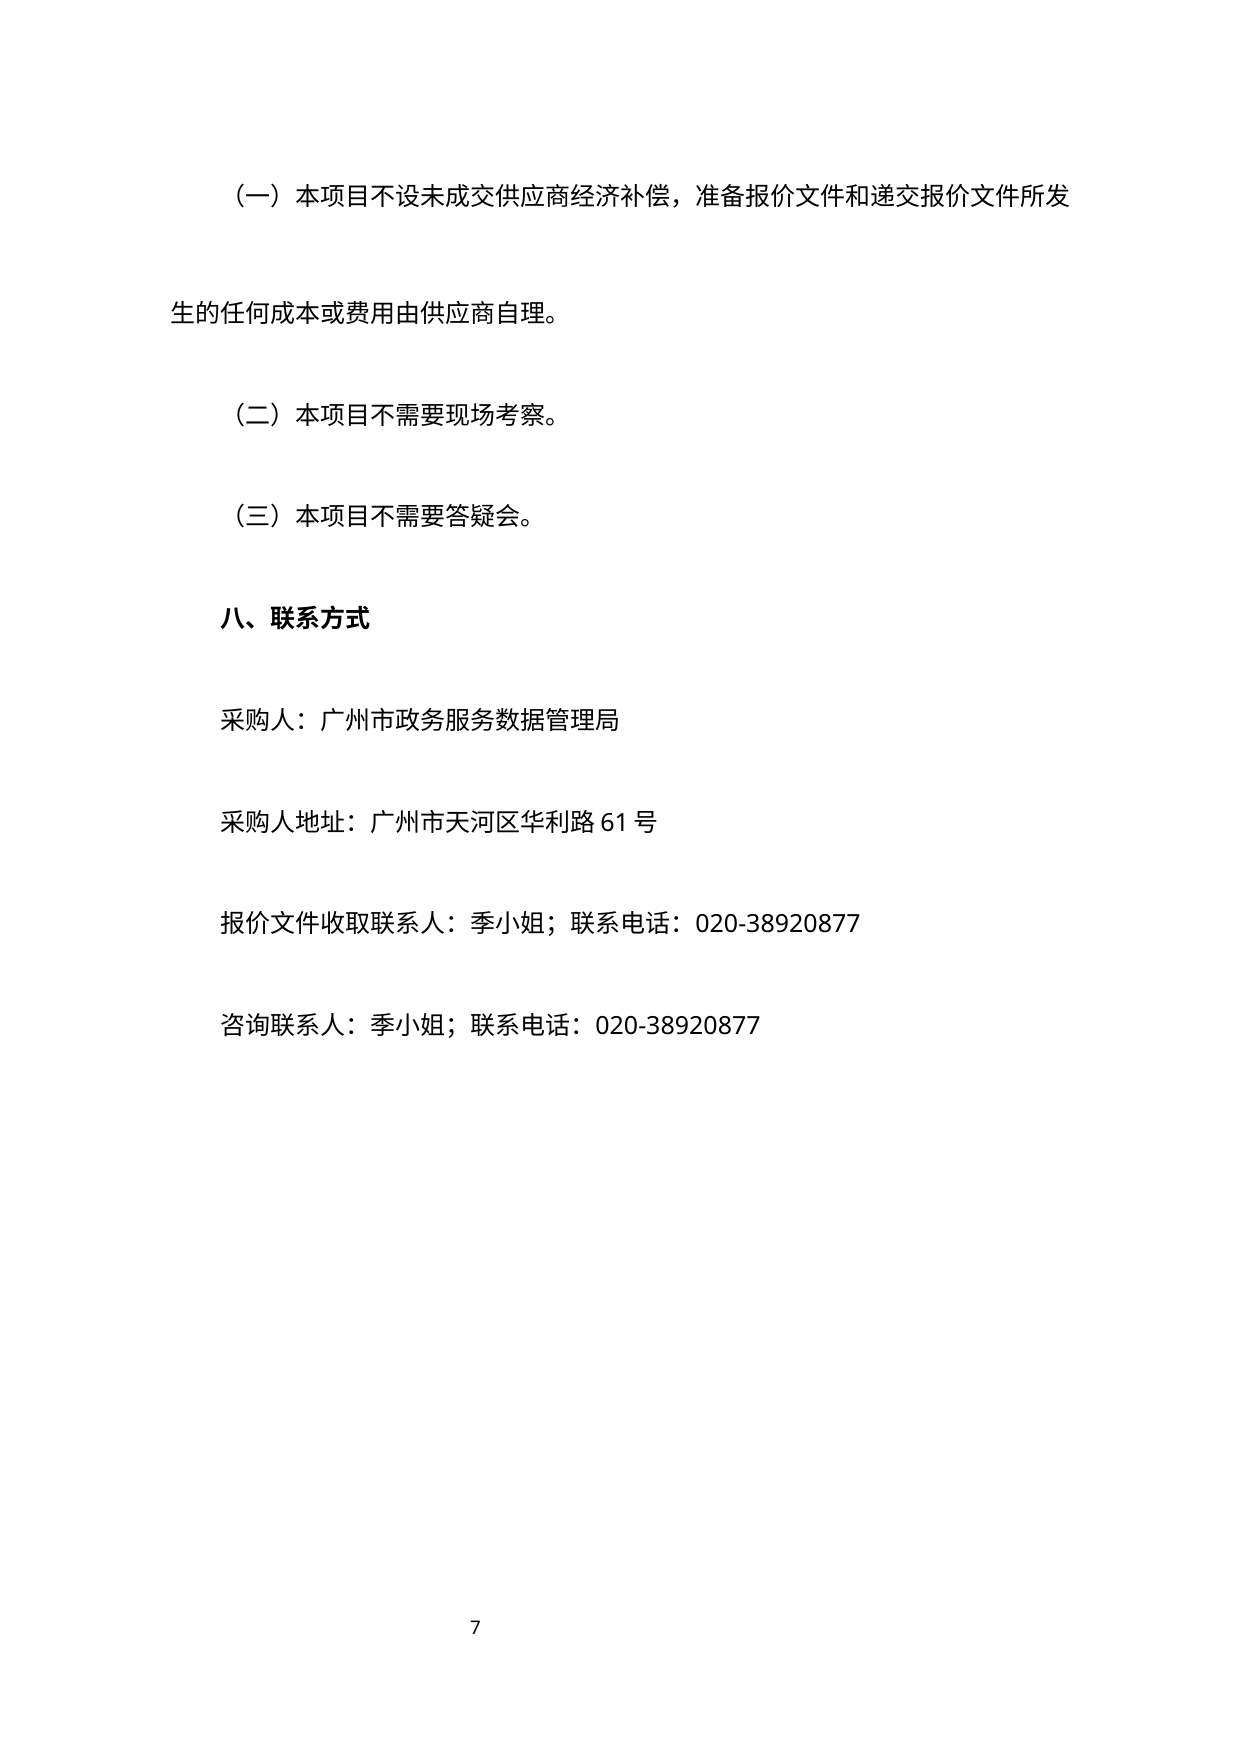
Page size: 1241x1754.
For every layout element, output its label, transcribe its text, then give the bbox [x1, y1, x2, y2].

text 采购人地址：广州市天河区华利路61号 [170, 788, 1070, 853]
text （一）本项目不设未成交供应商经济补偿，准备报价文件和递交报价文件所发生的任何成本或费用由供应商自理。 [170, 162, 1070, 344]
text 报价文件收取联系人：季小姐；联系电话：020-38920877 [170, 889, 1070, 954]
text 八、联系方式 [170, 584, 1070, 649]
text （三）本项目不需要答疑会。 [170, 482, 1070, 547]
text 采购人：广州市政务服务数据管理局 [170, 686, 1070, 751]
text （二）本项目不需要现场考察。 [170, 381, 1070, 446]
text 咨询联系人：季小姐；联系电话：020-38920877 [170, 991, 1070, 1056]
